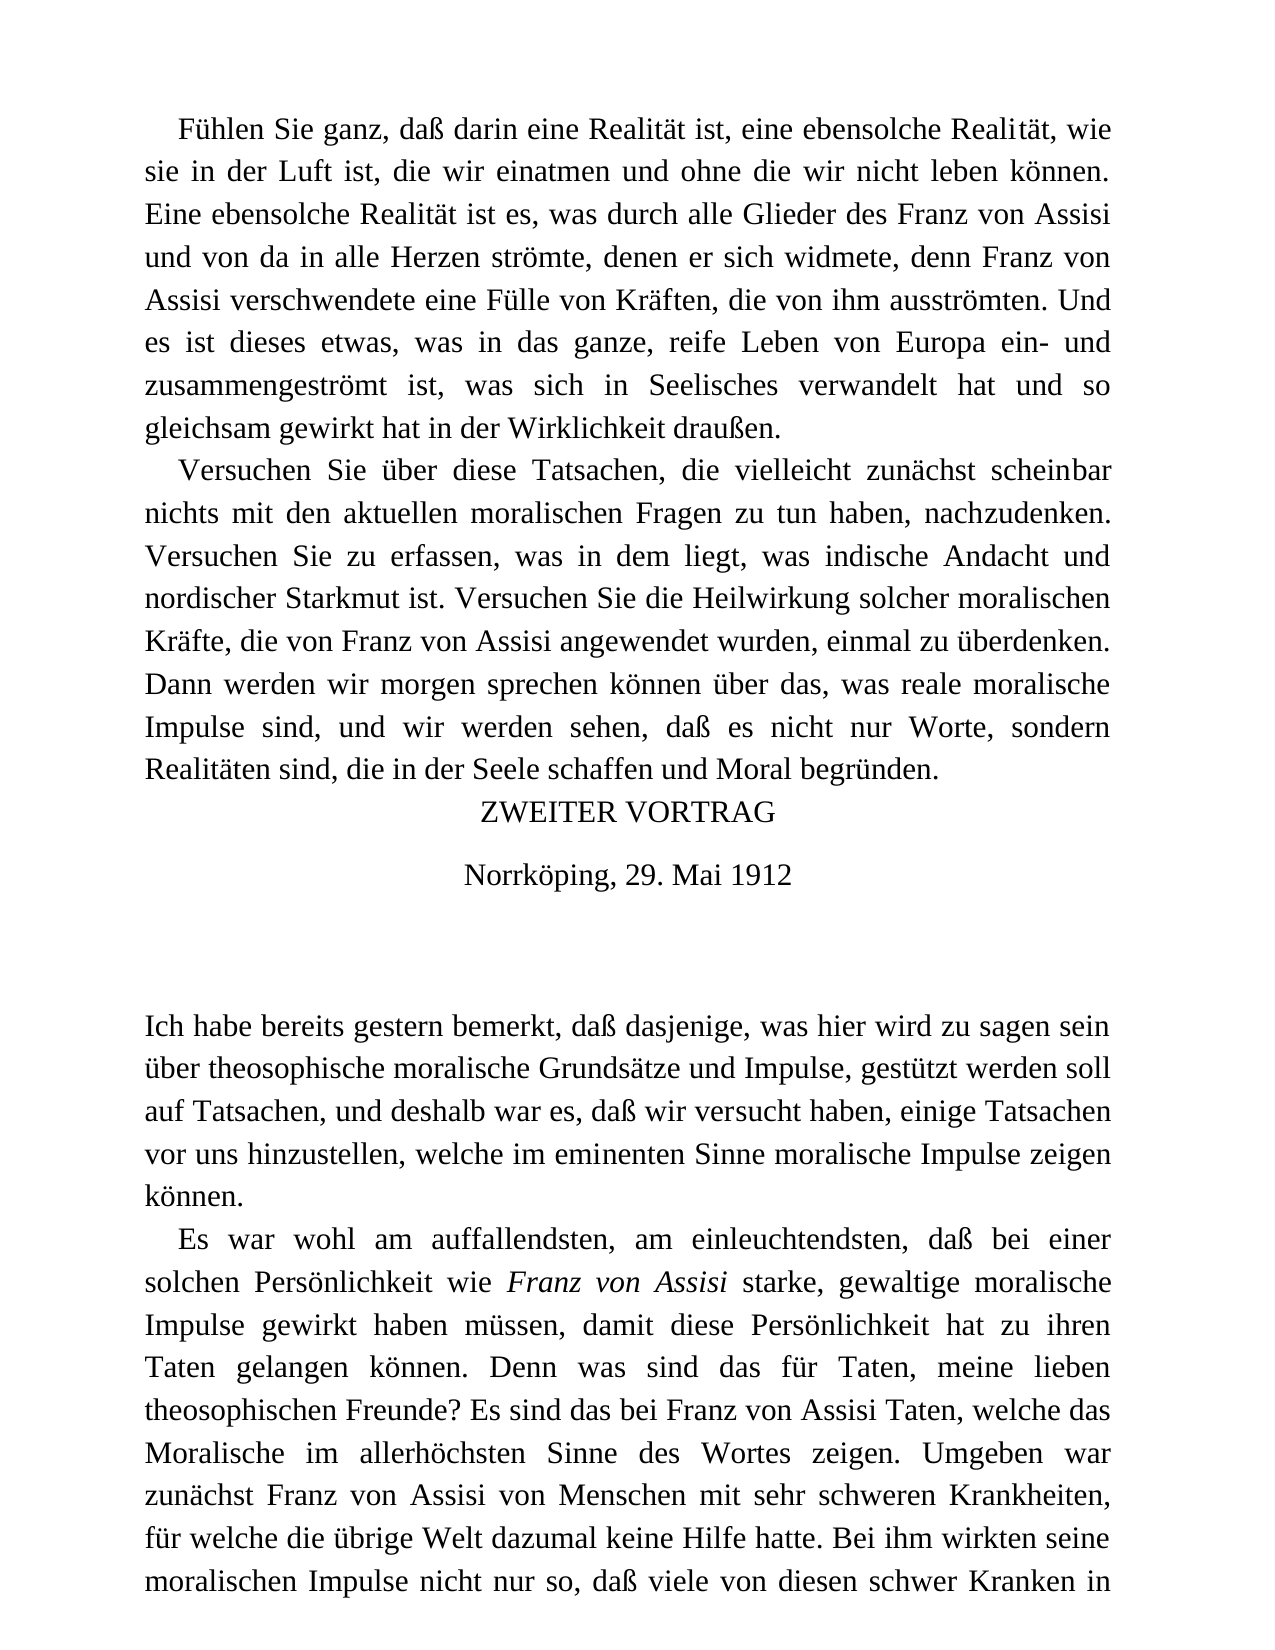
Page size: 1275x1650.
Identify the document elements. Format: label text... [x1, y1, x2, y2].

text Versuchen Sie über diese Tatsachen, die vielleicht zunächst scheinbar nichts mit den aktuellen moralischen Fragen zu tun haben, nachzudenken. Versuchen Sie zu erfassen, was in dem liegt, was indische Andacht und nordischer Starkmut ist. Versuchen Sie die Heilwirkung solcher moralischen Kräfte, die von Franz von Assisi angewendet wurden, einmal zu überdenken. Dann werden wir morgen sprechen können über das, was reale moralische Impulse sind, und wir werden sehen, daß es nicht nur Worte, sondern Realitäten sind, die in der Seele schaffen und Moral begründen. [144, 452, 1112, 787]
text Norrköping, 29. Mai 1912 [144, 856, 1112, 892]
text Ich habe bereits gestern bemerkt, daß dasjenige, was hier wird zu sagen sein über theosophische moralische Grundsätze und Impulse, gestützt werden soll auf Tatsachen, und deshalb war es, daß wir versucht haben, einige Tatsachen vor uns hinzustellen, welche im eminenten Sinne moralische Impulse zeigen können. [144, 1007, 1112, 1214]
subtitle ZWEITER VORTRAG [144, 793, 1112, 829]
text Fühlen Sie ganz, daß darin eine Realität ist, eine ebensolche Realität, wie sie in der Luft ist, die wir einatmen und ohne die wir nicht leben können. Eine ebensolche Realität ist es, was durch alle Glieder des Franz von Assisi und von da in alle Herzen strömte, denen er sich widmete, denn Franz von Assisi verschwendete eine Fülle von Kräften, die von ihm ausströmten. Und es ist dieses etwas, was in das ganze, reife Leben von Europa ein- und zusammengeströmt ist, was sich in Seelisches verwandelt hat und so gleichsam gewirkt hat in der Wirklichkeit draußen. [144, 110, 1112, 445]
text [144, 1220, 1112, 1598]
